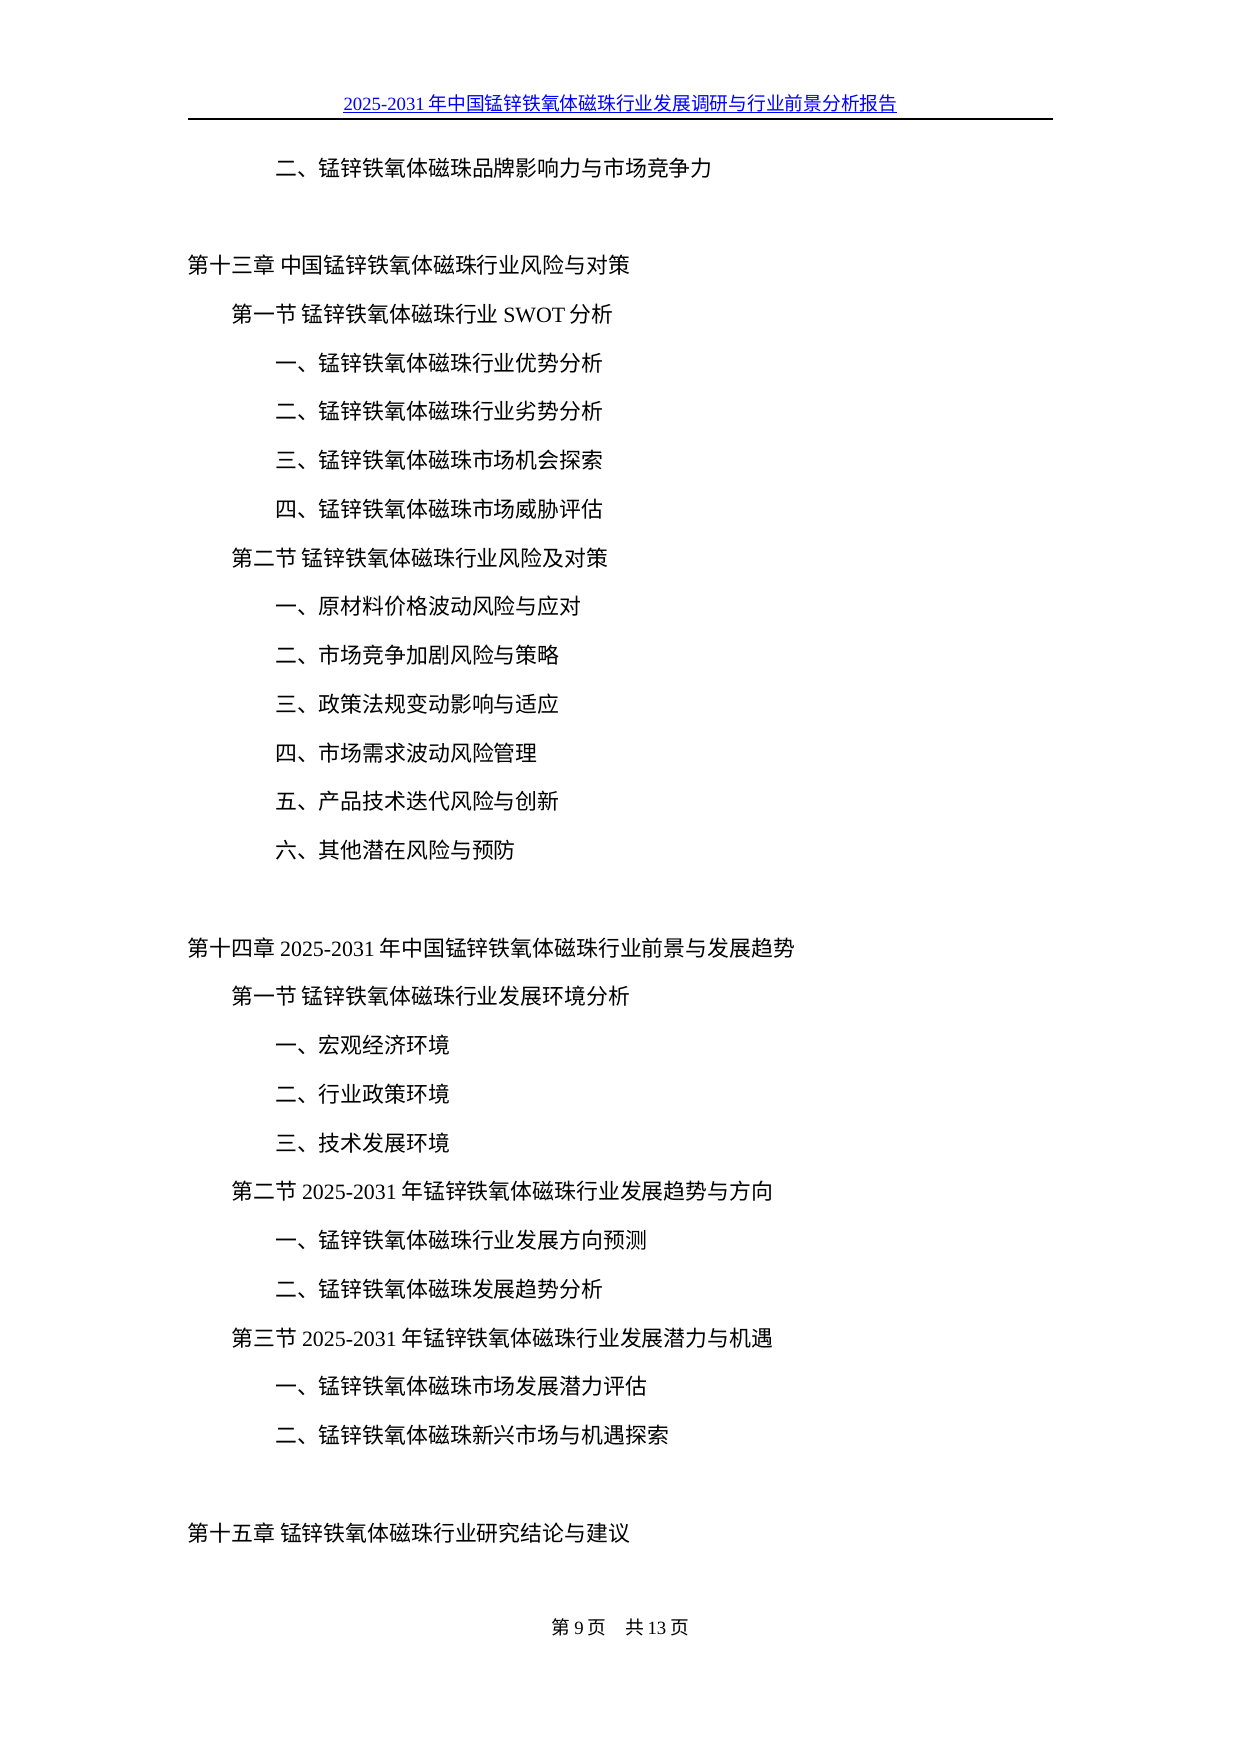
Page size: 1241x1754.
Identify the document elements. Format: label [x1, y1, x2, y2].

text [187, 150, 1053, 1548]
